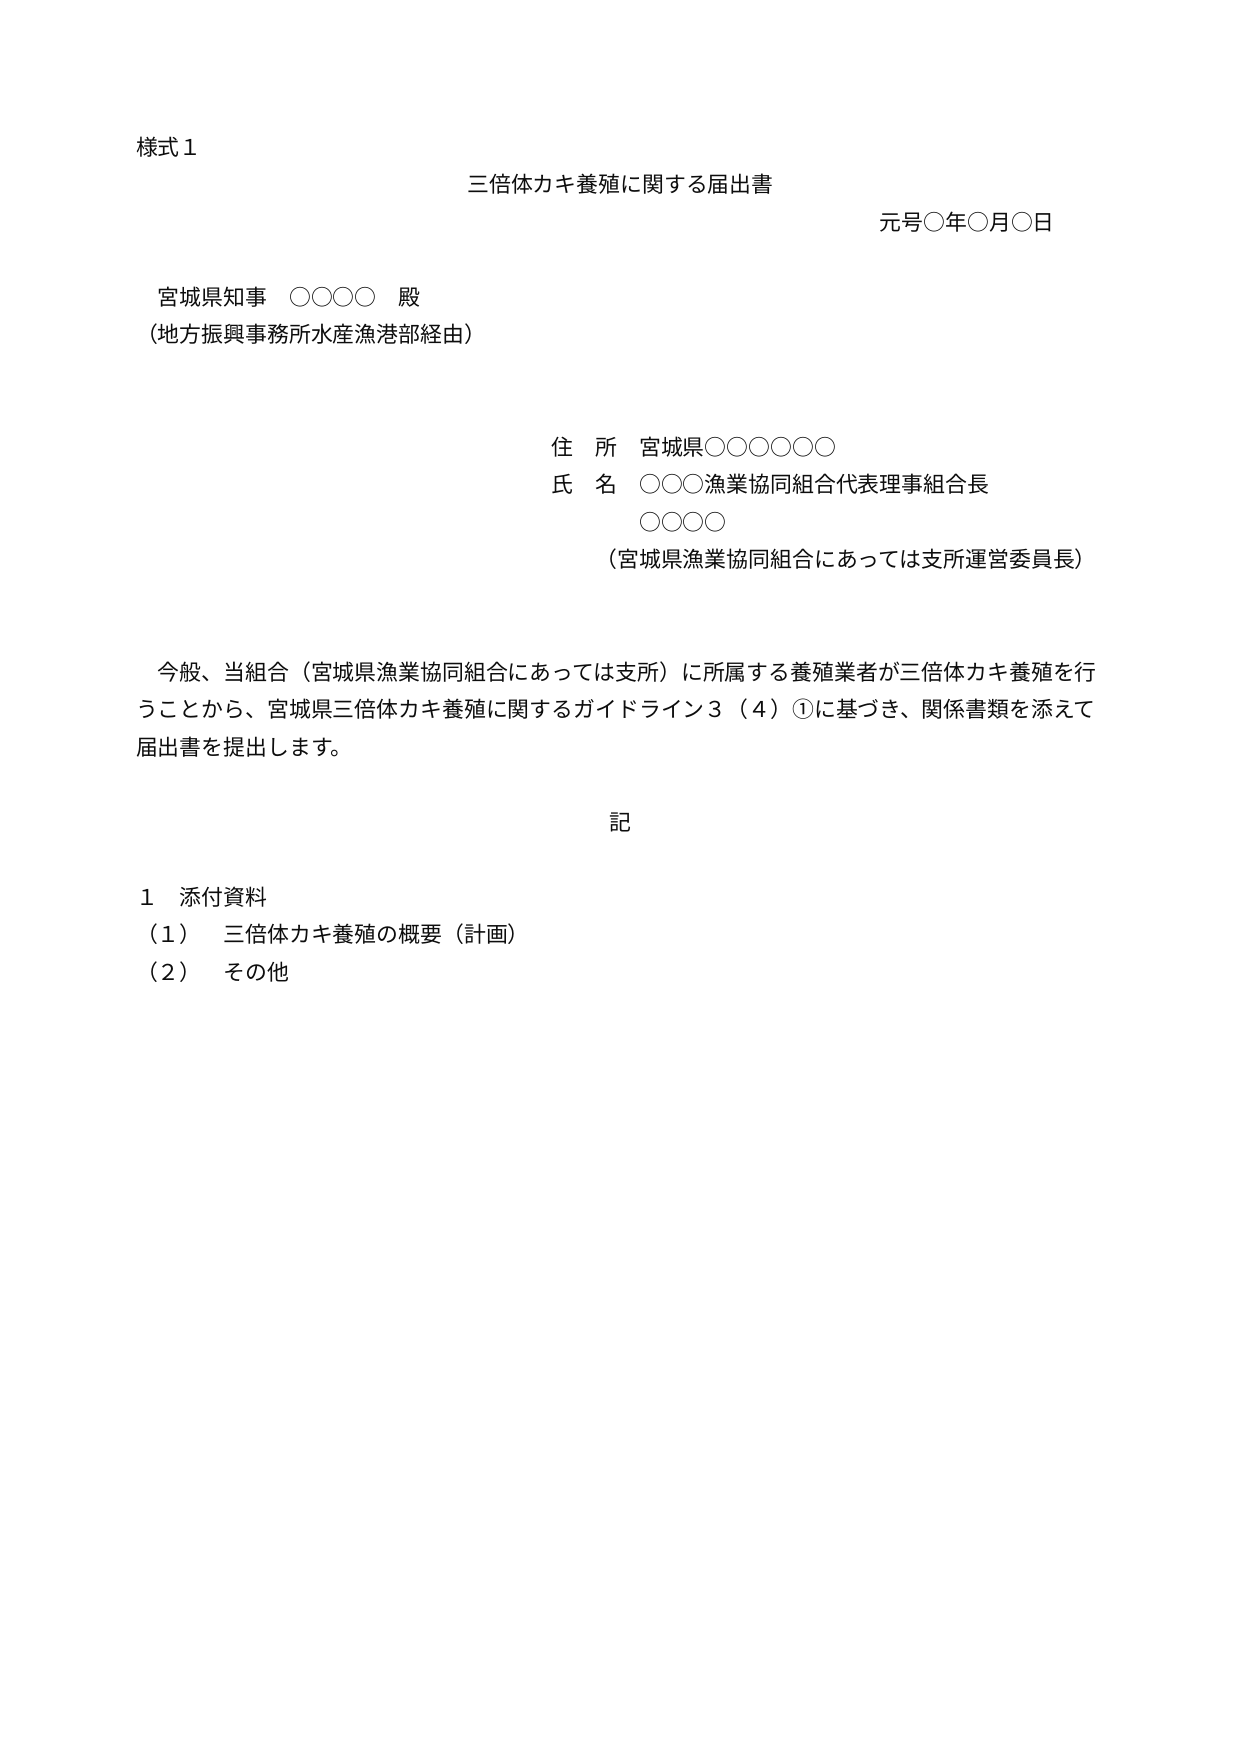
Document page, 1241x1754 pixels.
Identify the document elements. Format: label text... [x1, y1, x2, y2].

text 元号○年○月○日 [136, 202, 1104, 239]
text 今般、当組合（宮城県漁業協同組合にあっては支所）に所属する養殖業者が三倍体カキ養殖を行うことから、宮城県三倍体カキ養殖に関するガイドライン３（４）①に基づき、関係書類を添えて届出書を提出します。 [136, 652, 1104, 764]
text （宮城県漁業協同組合にあっては支所運営委員長） [136, 539, 1104, 577]
text 住 所 宮城県○○○○○○ [136, 427, 1104, 464]
text （地方振興事務所水産漁港部経由） [136, 314, 1104, 352]
text 記 [136, 802, 1104, 839]
text 氏 名 ○○○漁業協同組合代表理事組合長 [136, 464, 1104, 502]
text １ 添付資料 [136, 877, 1104, 914]
text （１） 三倍体カキ養殖の概要（計画） [136, 914, 1104, 952]
text （２） その他 [136, 952, 1104, 989]
text 三倍体カキ養殖に関する届出書 [136, 164, 1104, 202]
text ○○○○ [136, 502, 1104, 539]
text 宮城県知事 ○○○○ 殿 [136, 277, 1104, 314]
text 様式１ [136, 127, 1104, 164]
